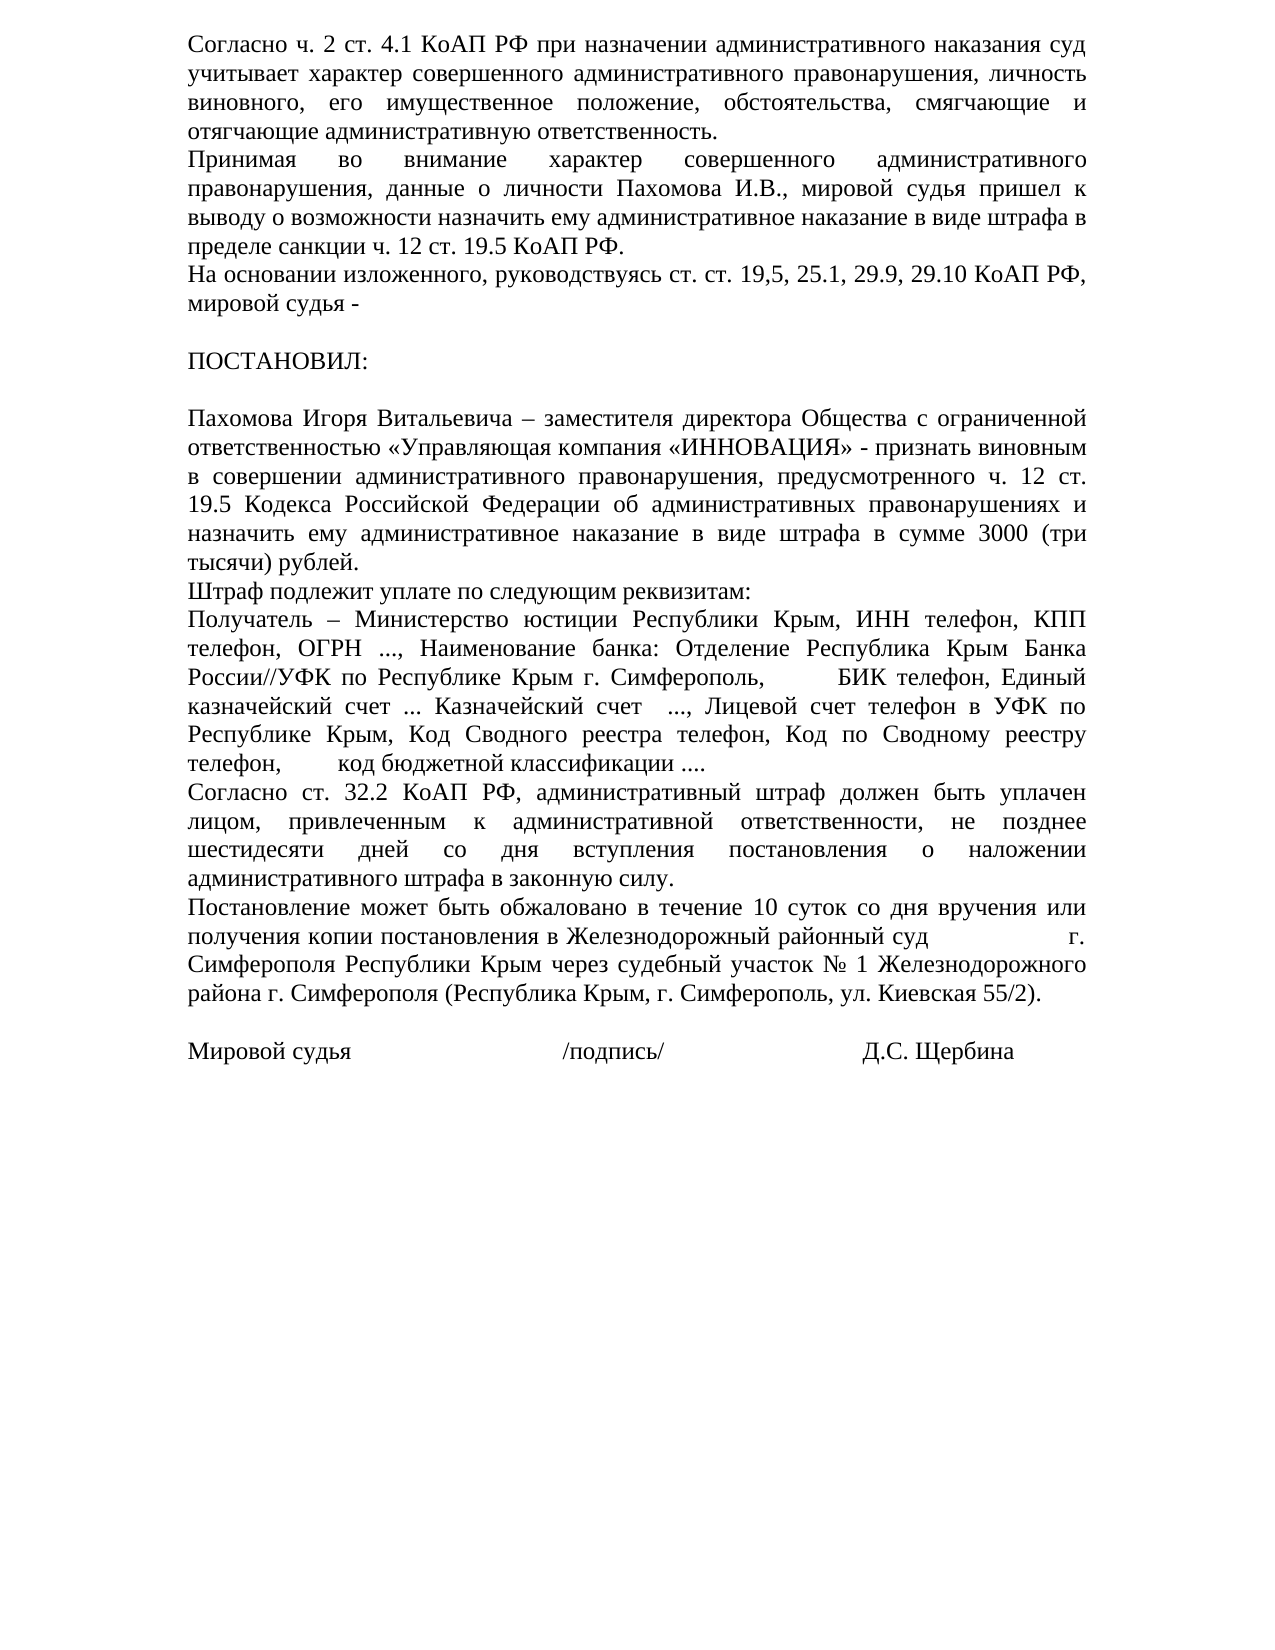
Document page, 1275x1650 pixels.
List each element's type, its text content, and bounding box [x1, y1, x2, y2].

text Пахомова Игоря Витальевича – заместителя директора Общества с ограниченной ответственностью «Управляющая компания «ИННОВАЦИЯ» - признать виновным в совершении административного правонарушения, предусмотренного ч. 12 ст. 19.5 Кодекса Российской Федерации об административных правонарушениях и назначить ему административное наказание в виде штрафа в сумме 3000 (три тысячи) рублей. [187, 403, 1087, 576]
text Мировой судья /подпись/ Д.С. Щербина [187, 1036, 1087, 1064]
text Принимая во внимание характер совершенного административного правонарушения, данные о личности Пахомова И.В., мировой судья пришел к выводу о возможности назначить ему административное наказание в виде штрафа в пределе санкции ч. 12 ст. 19.5 КоАП РФ. [187, 144, 1087, 259]
text Согласно ч. 2 ст. 4.1 КоАП РФ при назначении административного наказания суд учитывает характер совершенного административного правонарушения, личность виновного, его имущественное положение, обстоятельства, смягчающие и отягчающие административную ответственность. [187, 29, 1087, 144]
text Получатель – Министерство юстиции Республики Крым, ИНН телефон, КПП телефон, ОГРН ..., Наименование банка: Отделение Республика Крым Банка России//УФК по Республике Крым г. Симферополь, БИК телефон, Единый казначейский счет ... Казначейский счет ..., Лицевой счет телефон в УФК по Республике Крым, Код Сводного реестра телефон, Код по Сводному реестру телефон, код бюджетной классификации .... [187, 604, 1087, 777]
text ПОСТАНОВИЛ: [187, 346, 1087, 374]
text Штраф подлежит уплате по следующим реквизитам: [187, 576, 1087, 604]
text Согласно ст. 32.2 КоАП РФ, административный штраф должен быть уплачен лицом, привлеченным к административной ответственности, не позднее шестидесяти дней со дня вступления постановления о наложении административного штрафа в законную силу. [187, 777, 1087, 892]
text На основании изложенного, руководствуясь ст. ст. 19,5, 25.1, 29.9, 29.10 КоАП РФ, мировой судья - [187, 259, 1087, 317]
text Постановление может быть обжаловано в течение 10 суток со дня вручения или получения копии постановления в Железнодорожный районный суд г. Симферополя Республики Крым через судебный участок № 1 Железнодорожного района г. Симферополя (Республика Крым, г. Симферополь, ул. Киевская 55/2). [187, 892, 1087, 1007]
